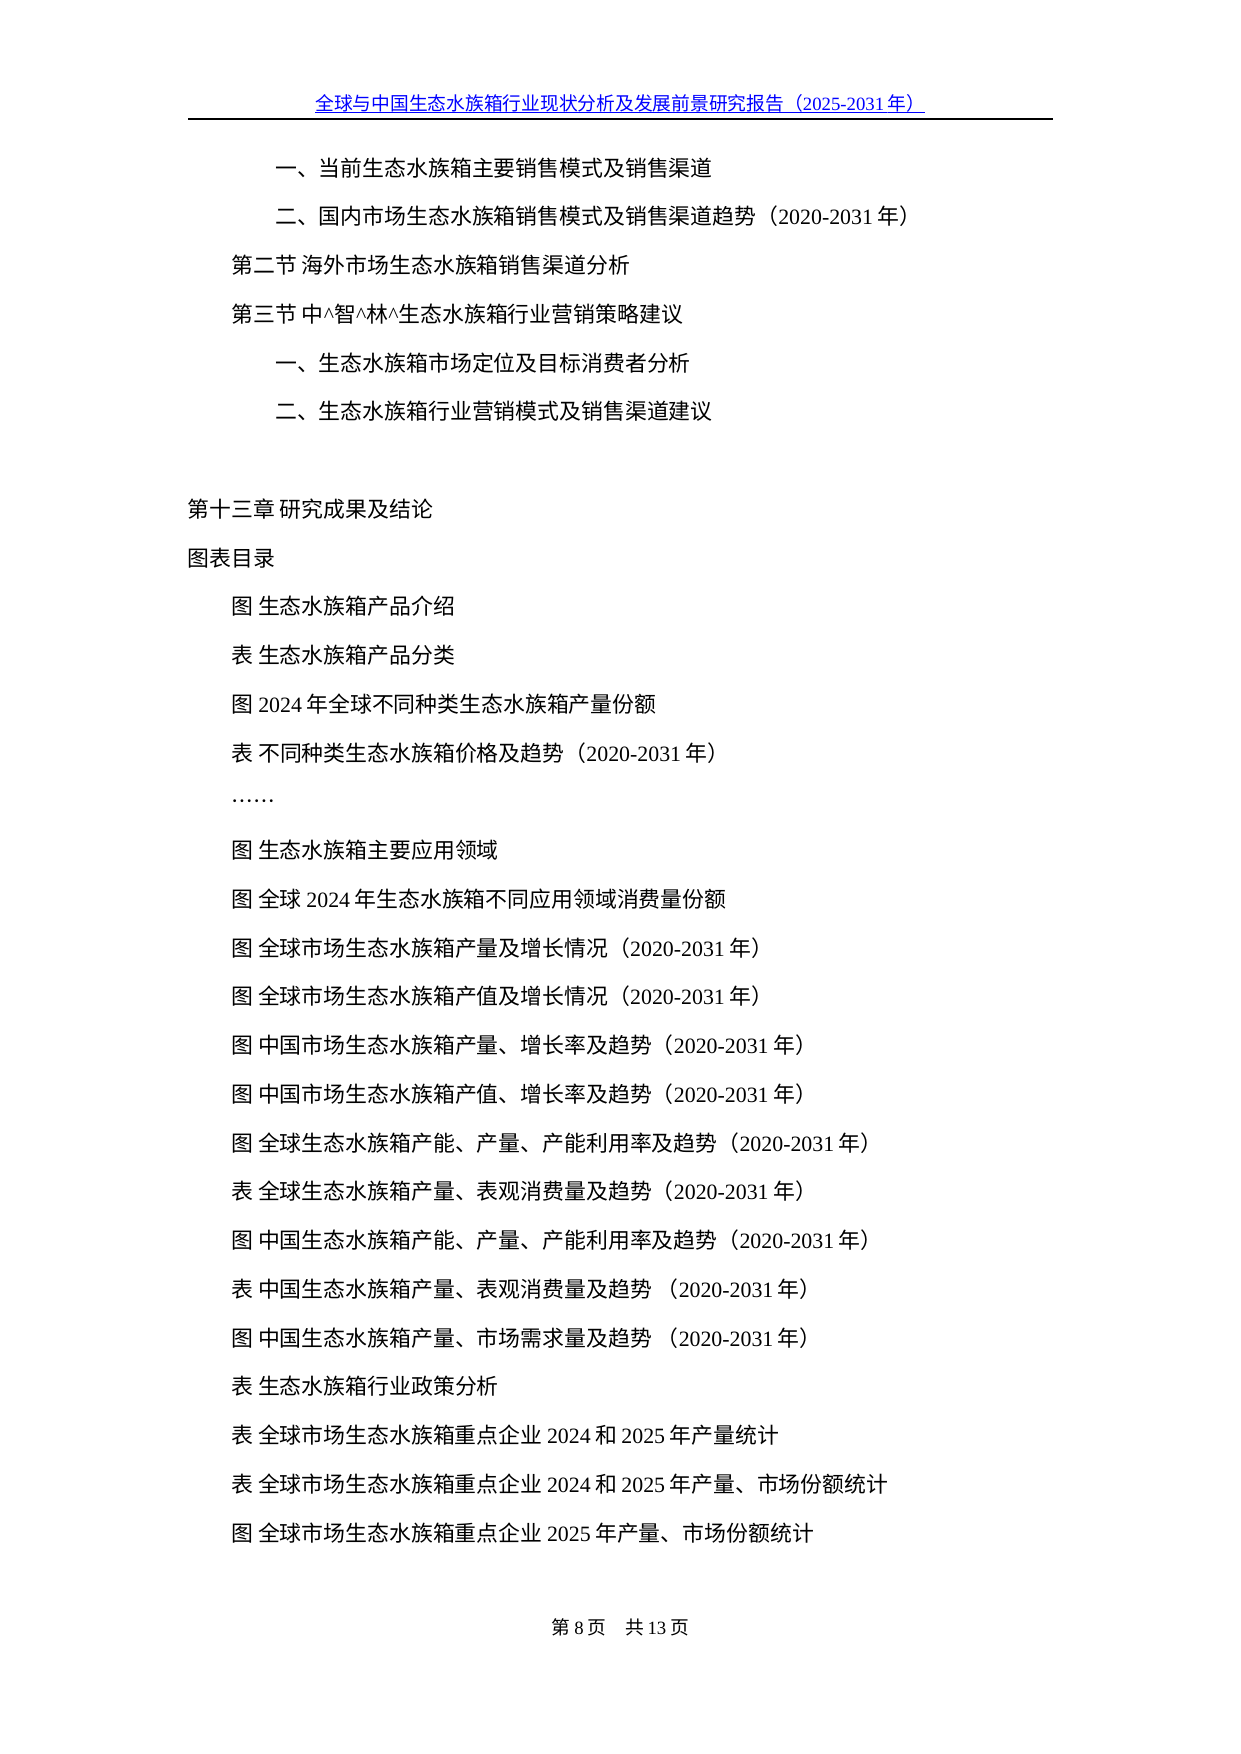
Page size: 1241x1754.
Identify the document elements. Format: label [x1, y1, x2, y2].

text [187, 150, 1053, 1548]
